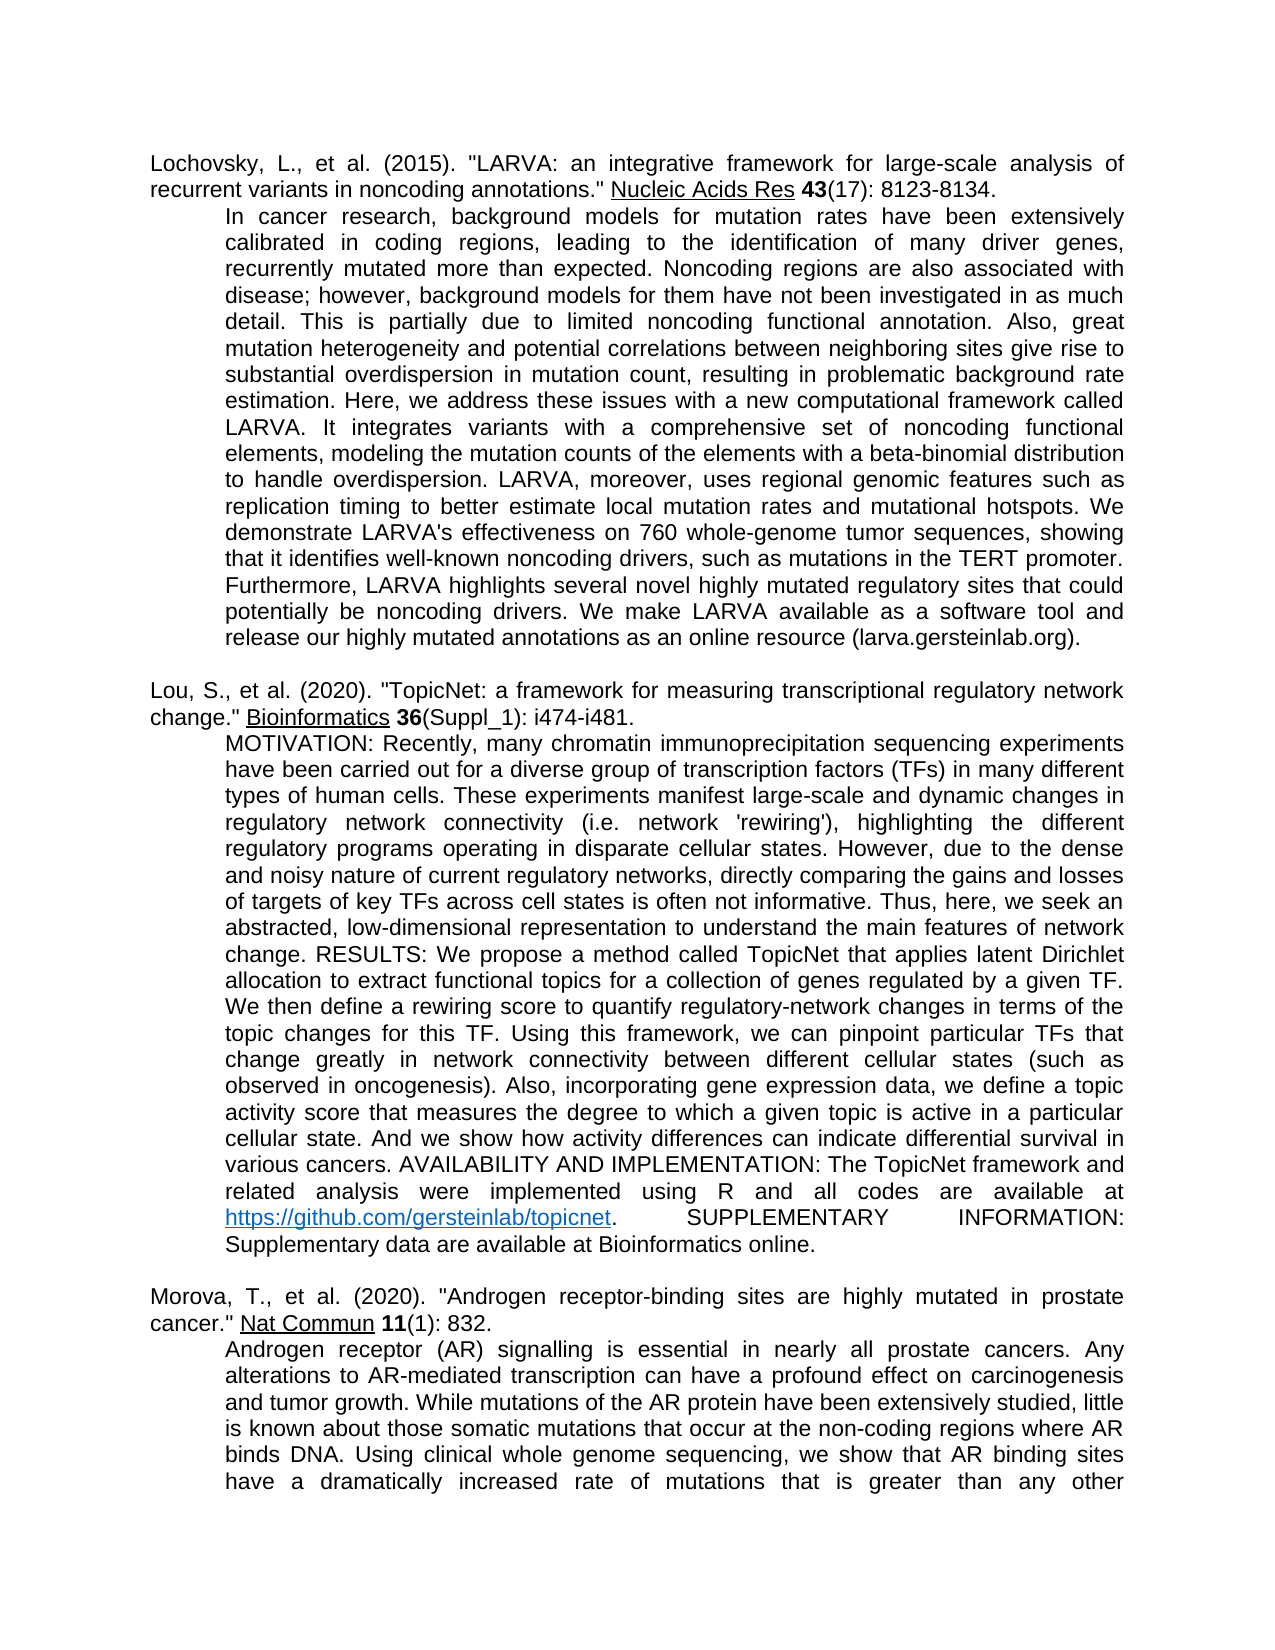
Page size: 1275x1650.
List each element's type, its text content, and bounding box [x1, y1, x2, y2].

text Lou, S., et al. (2020). "TopicNet: a framework for measuring transcriptional regulatory network change." Bioinformatics 36(Suppl_1): i474-i481. [150, 677, 1125, 730]
text Morova, T., et al. (2020). "Androgen receptor-binding sites are highly mutated in prostate cancer." Nat Commun 11(1): 832. [150, 1283, 1125, 1336]
text In cancer research, background models for mutation rates have been extensively calibrated in coding regions, leading to the identification of many driver genes, recurrently mutated more than expected. Noncoding regions are also associated with disease; however, background models for them have not been investigated in as much detail. This is partially due to limited noncoding functional annotation. Also, great mutation heterogeneity and potential correlations between neighboring sites give rise to substantial overdispersion in mutation count, resulting in problematic background rate estimation. Here, we address these issues with a new computational framework called LARVA. It integrates variants with a comprehensive set of noncoding functional elements, modeling the mutation counts of the elements with a beta-binomial distribution to handle overdispersion. LARVA, moreover, uses regional genomic features such as replication timing to better estimate local mutation rates and mutational hotspots. We demonstrate LARVA's effectiveness on 760 whole-genome tumor sequences, showing that it identifies well-known noncoding drivers, such as mutations in the TERT promoter. Furthermore, LARVA highlights several novel highly mutated regulatory sites that could potentially be noncoding drivers. We make LARVA available as a software tool and release our highly mutated annotations as an online resource (larva.gersteinlab.org). [150, 203, 1125, 651]
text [150, 1336, 1125, 1494]
text MOTIVATION: Recently, many chromatin immunoprecipitation sequencing experiments have been carried out for a diverse group of transcription factors (TFs) in many different types of human cells. These experiments manifest large-scale and dynamic changes in regulatory network connectivity (i.e. network 'rewiring'), highlighting the different regulatory programs operating in disparate cellular states. However, due to the dense and noisy nature of current regulatory networks, directly comparing the gains and losses of targets of key TFs across cell states is often not informative. Thus, here, we seek an abstracted, low-dimensional representation to understand the main features of network change. RESULTS: We propose a method called TopicNet that applies latent Dirichlet allocation to extract functional topics for a collection of genes regulated by a given TF. We then define a rewiring score to quantify regulatory-network changes in terms of the topic changes for this TF. Using this framework, we can pinpoint particular TFs that change greatly in network connectivity between different cellular states (such as observed in oncogenesis). Also, incorporating gene expression data, we define a topic activity score that measures the degree to which a given topic is active in a particular cellular state. And we show how activity differences can indicate differential survival in various cancers. AVAILABILITY AND IMPLEMENTATION: The TopicNet framework and related analysis were implemented using R and all codes are available at https://github.com/gersteinlab/topicnet. SUPPLEMENTARY INFORMATION: Supplementary data are available at Bioinformatics online. [150, 730, 1125, 1257]
text Lochovsky, L., et al. (2015). "LARVA: an integrative framework for large-scale analysis of recurrent variants in noncoding annotations." Nucleic Acids Res 43(17): 8123-8134. [150, 150, 1125, 203]
